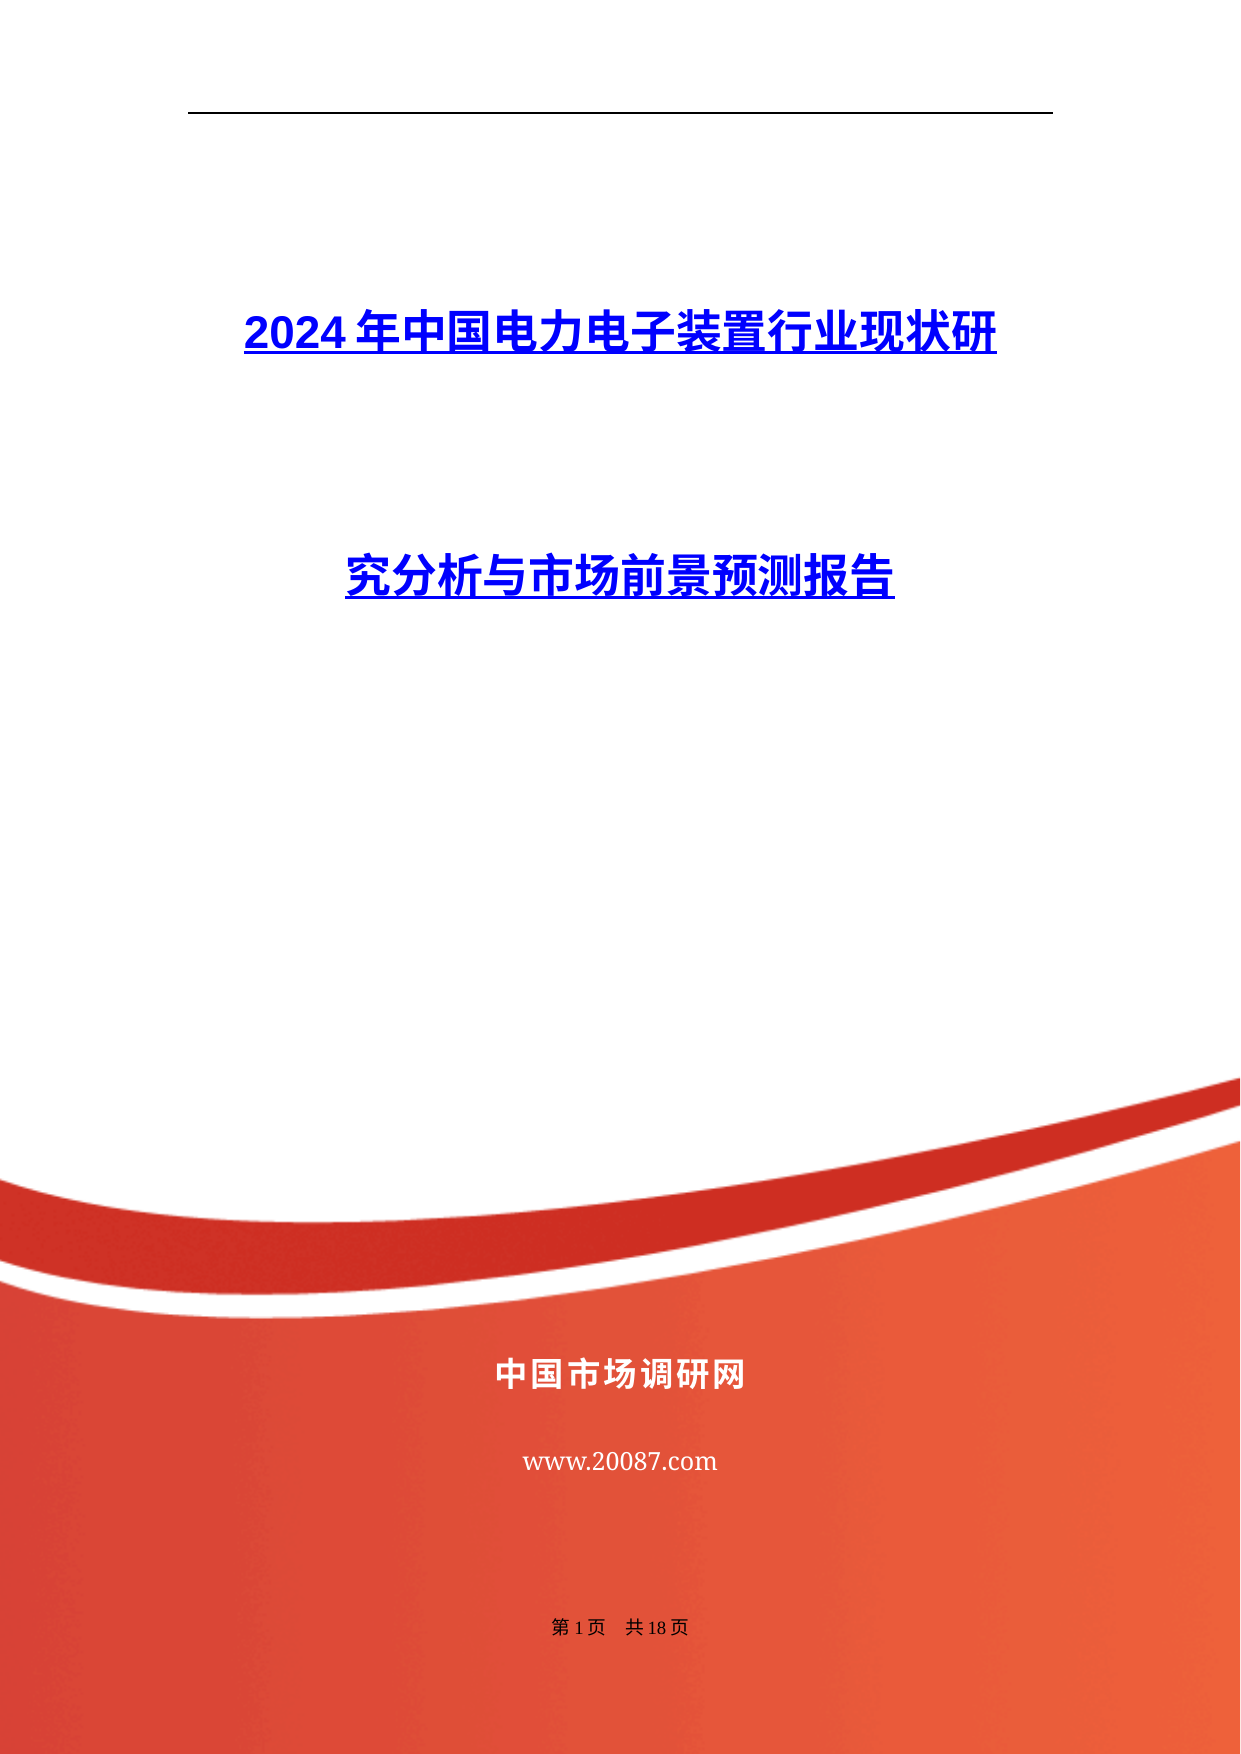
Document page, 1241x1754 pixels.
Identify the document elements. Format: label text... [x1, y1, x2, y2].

table_header 2024年中国电力电子装置行业现状研究分析与市场前景预测报告 [188, 207, 1053, 773]
subtitle 中国市场调研网 [187, 1339, 1053, 1404]
text www.20087.com [187, 1428, 1053, 1493]
picture [0, 1006, 1241, 1754]
